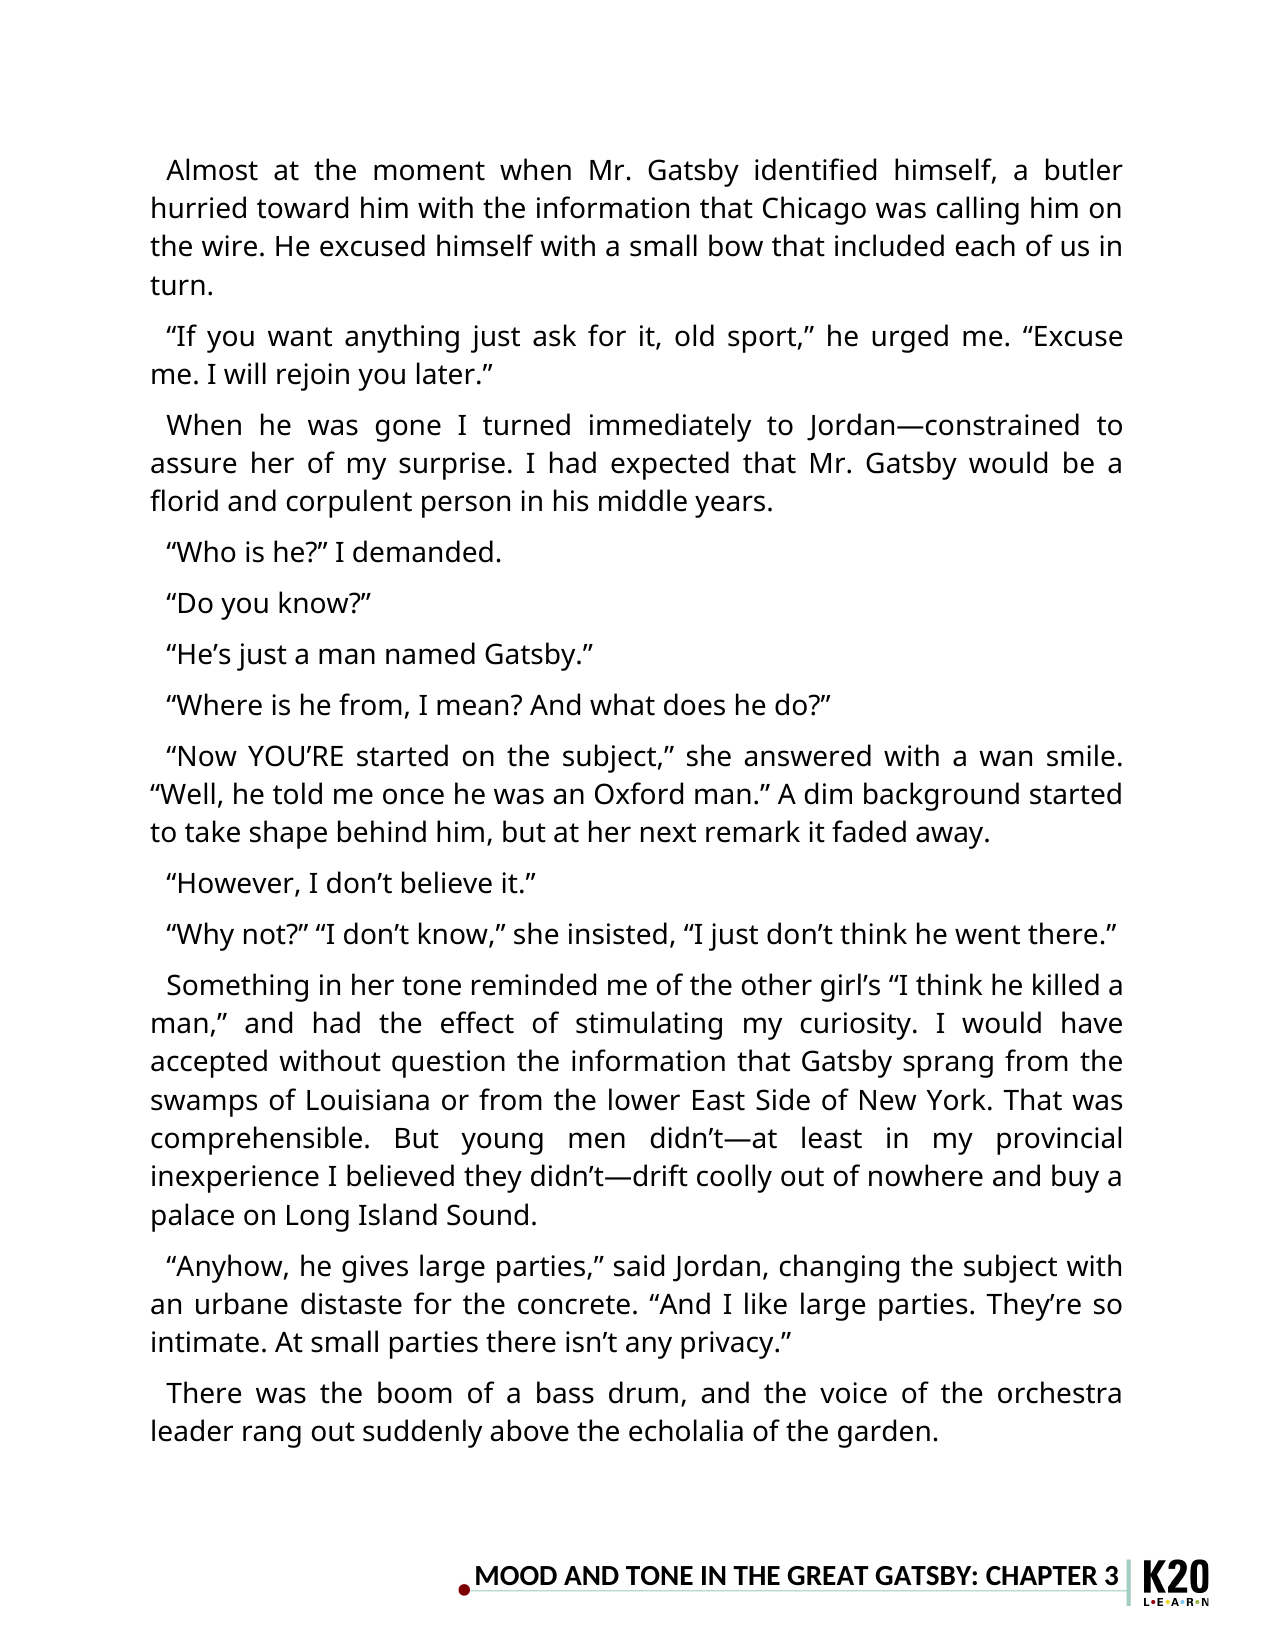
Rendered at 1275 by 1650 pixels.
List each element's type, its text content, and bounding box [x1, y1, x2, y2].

text Something in her tone reminded me of the other girl’s “I think he killed a man,” and had the effect of stimulating my curiosity. I would have accepted without question the information that Gatsby sprang from the swamps of Louisiana or from the lower East Side of New York. That was comprehensible. But young men didn’t—at least in my provincial inexperience I believed they didn’t—drift coolly out of nowhere and buy a palace on Long Island Sound. [150, 965, 1125, 1233]
picture [458, 1556, 1209, 1609]
text “Who is he?” I demanded. [150, 532, 1125, 571]
text “If you want anything just ask for it, old sport,” he urged me. “Excuse me. I will rejoin you later.” [150, 316, 1125, 392]
text When he was gone I turned immediately to Jordan—constrained to assure her of my surprise. I had expected that Mr. Gatsby would be a florid and corpulent person in his middle years. [150, 405, 1125, 520]
text Almost at the moment when Mr. Gatsby identified himself, a butler hurried toward him with the information that Chicago was calling him on the wire. He excused himself with a small bow that included each of us in turn. [150, 150, 1125, 303]
text “He’s just a man named Gatsby.” [150, 634, 1125, 672]
text “Where is he from, I mean? And what does he do?” [150, 685, 1125, 723]
text “However, I don’t believe it.” [150, 863, 1125, 902]
text There was the boom of a bass drum, and the voice of the orchestra leader rang out suddenly above the echolalia of the garden. [150, 1373, 1125, 1450]
text “Anyhow, he gives large parties,” said Jordan, changing the subject with an urbane distaste for the concrete. “And I like large parties. They’re so intimate. At small parties there isn’t any privacy.” [150, 1246, 1125, 1361]
text “Do you know?” [150, 583, 1125, 622]
text “Now YOU’RE started on the subject,” she answered with a wan smile. “Well, he told me once he was an Oxford man.” A dim background started to take shape behind him, but at her next remark it faded away. [150, 736, 1125, 851]
text “Why not?” “I don’t know,” she insisted, “I just don’t think he went there.” [150, 914, 1125, 952]
